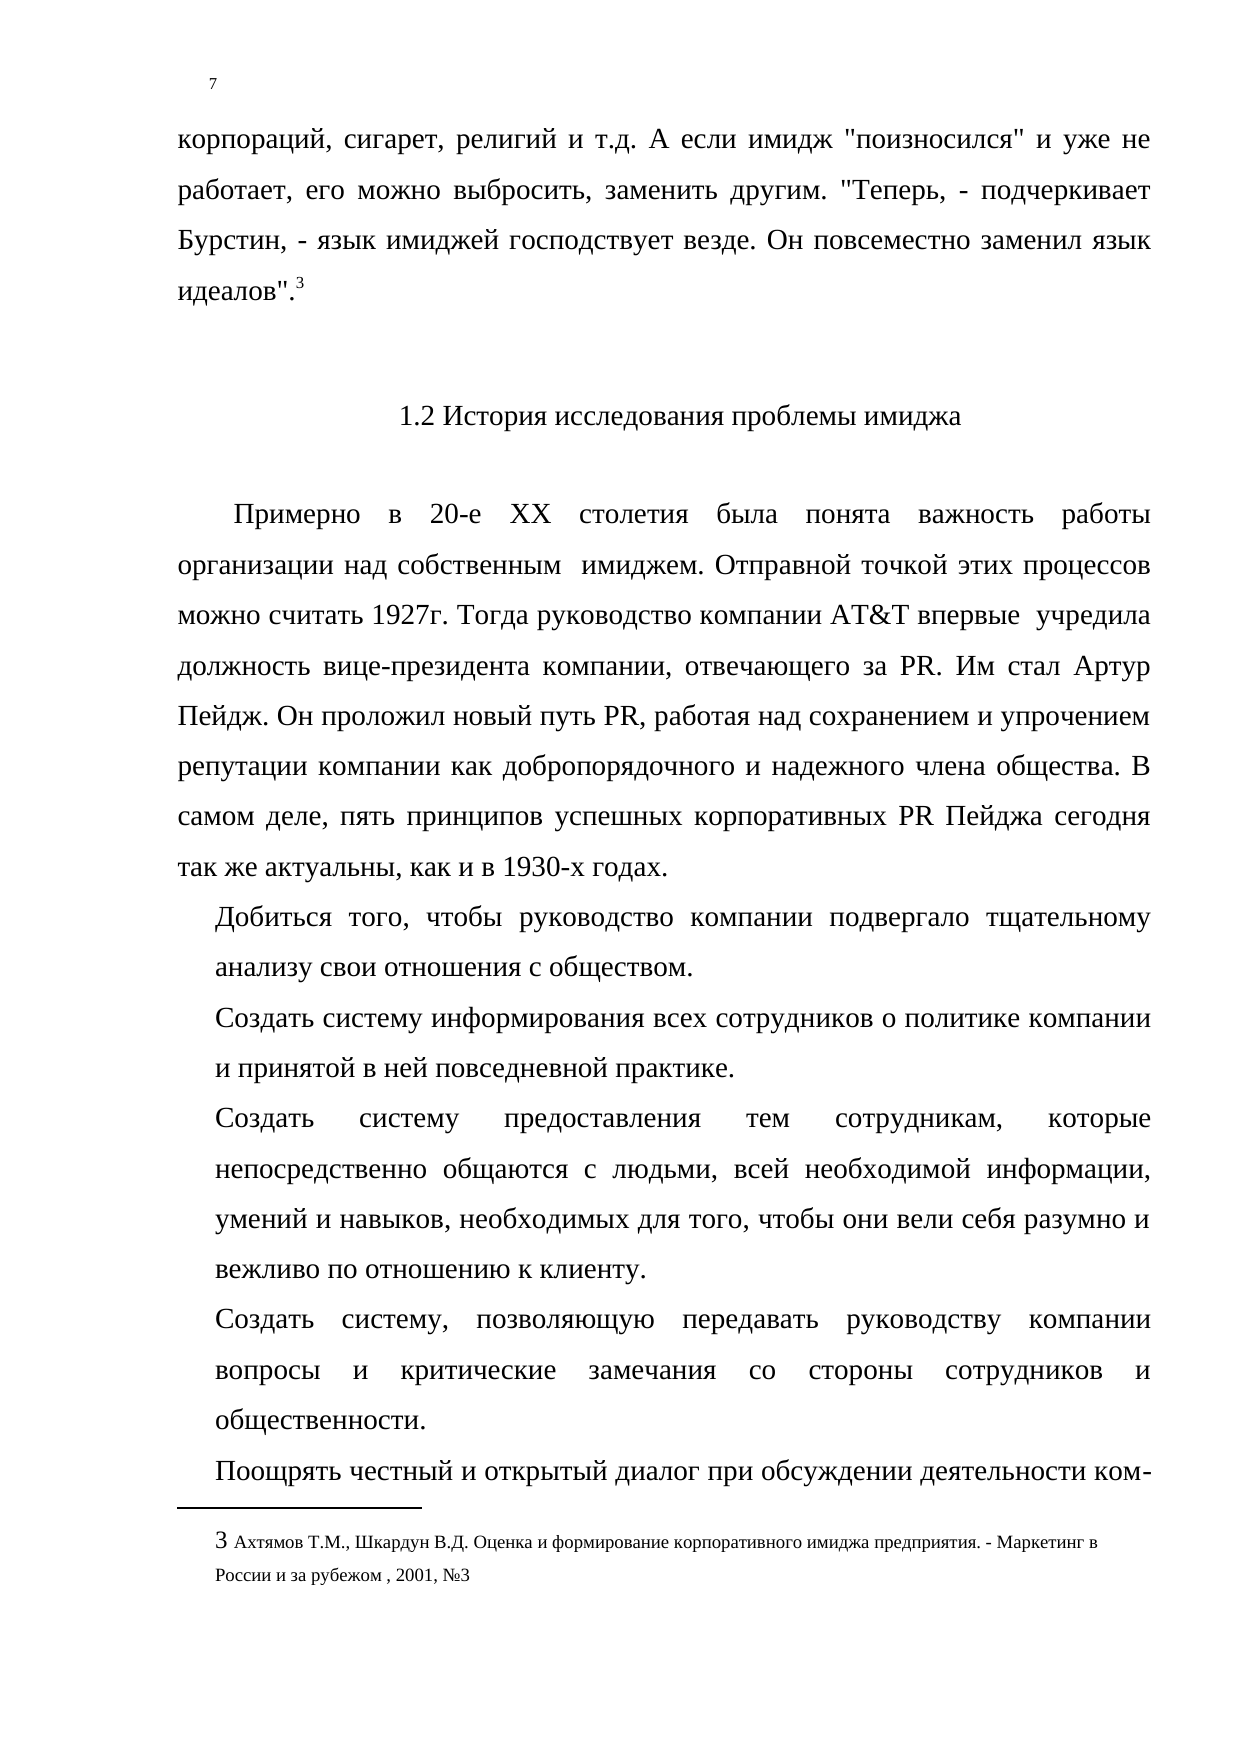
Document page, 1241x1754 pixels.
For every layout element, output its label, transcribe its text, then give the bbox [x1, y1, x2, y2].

list Создать систему предоставления тем сотрудникам, которые непосредственно общаются с людьми, всей необходимой информации, умений и навыков, необходимых для того, чтобы они вели себя разумно и вежливо по отношению к клиенту. [177, 1100, 1152, 1285]
text Примерно в 20-е XX столетия была понята важность работы организации над собственным имиджем. Отправной точкой этих процессов можно считать 1927г. Тогда руководство компании АТ&T впервые учредила должность вице-президента компании, отвечающего за PR. Им стал Артур Пейдж. Он проложил новый путь PR, работая над сохранением и упрочением репутации компании как добропорядочного и надежного члена общества. В самом деле, пять принципов успешных корпоративных PR Пейджа сегодня так же актуальны, как и в 1930-х годах. [177, 497, 1152, 882]
list Создать систему информирования всех сотрудников о политике компании и принятой в ней повседневной практике. [177, 1000, 1152, 1084]
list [177, 1453, 1152, 1486]
list Создать систему, позволяющую передавать руководству компании вопросы и критические замечания со стороны сотрудников и общественности. [177, 1302, 1152, 1436]
list Добиться того, чтобы руководство компании подвергало тщательному анализу свои отношения с обществом. [177, 899, 1152, 983]
subtitle 1.2 История исследования проблемы имиджа [177, 398, 1152, 432]
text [177, 122, 1152, 306]
